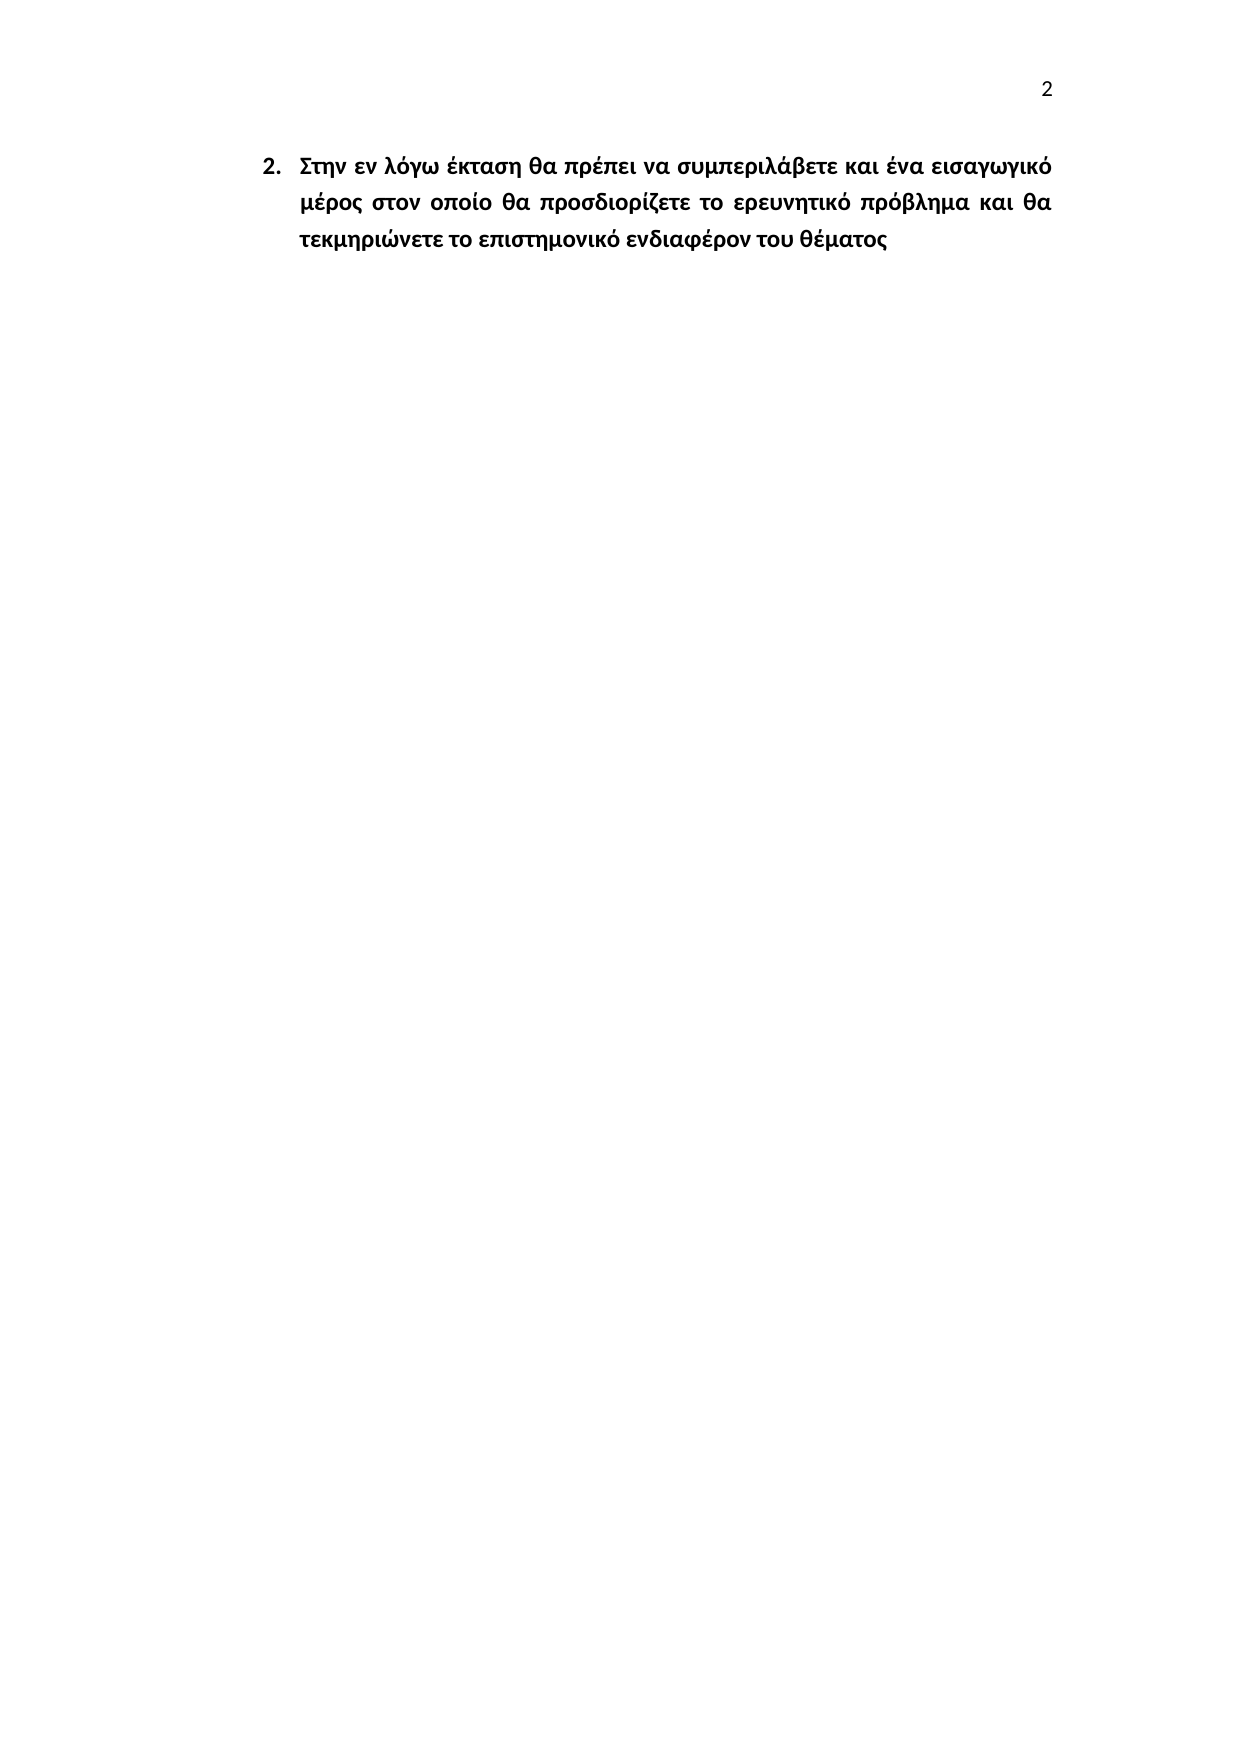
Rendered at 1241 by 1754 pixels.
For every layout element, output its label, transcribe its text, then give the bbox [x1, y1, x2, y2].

list Στην εν λόγω έκταση θα πρέπει να συμπεριλάβετε και ένα εισαγωγικό μέρος στον οποίο θα προσδιορίζετε το ερευνητικό πρόβλημα και θα τεκμηριώνετε το επιστημονικό ενδιαφέρον του θέματος [262, 150, 1053, 254]
